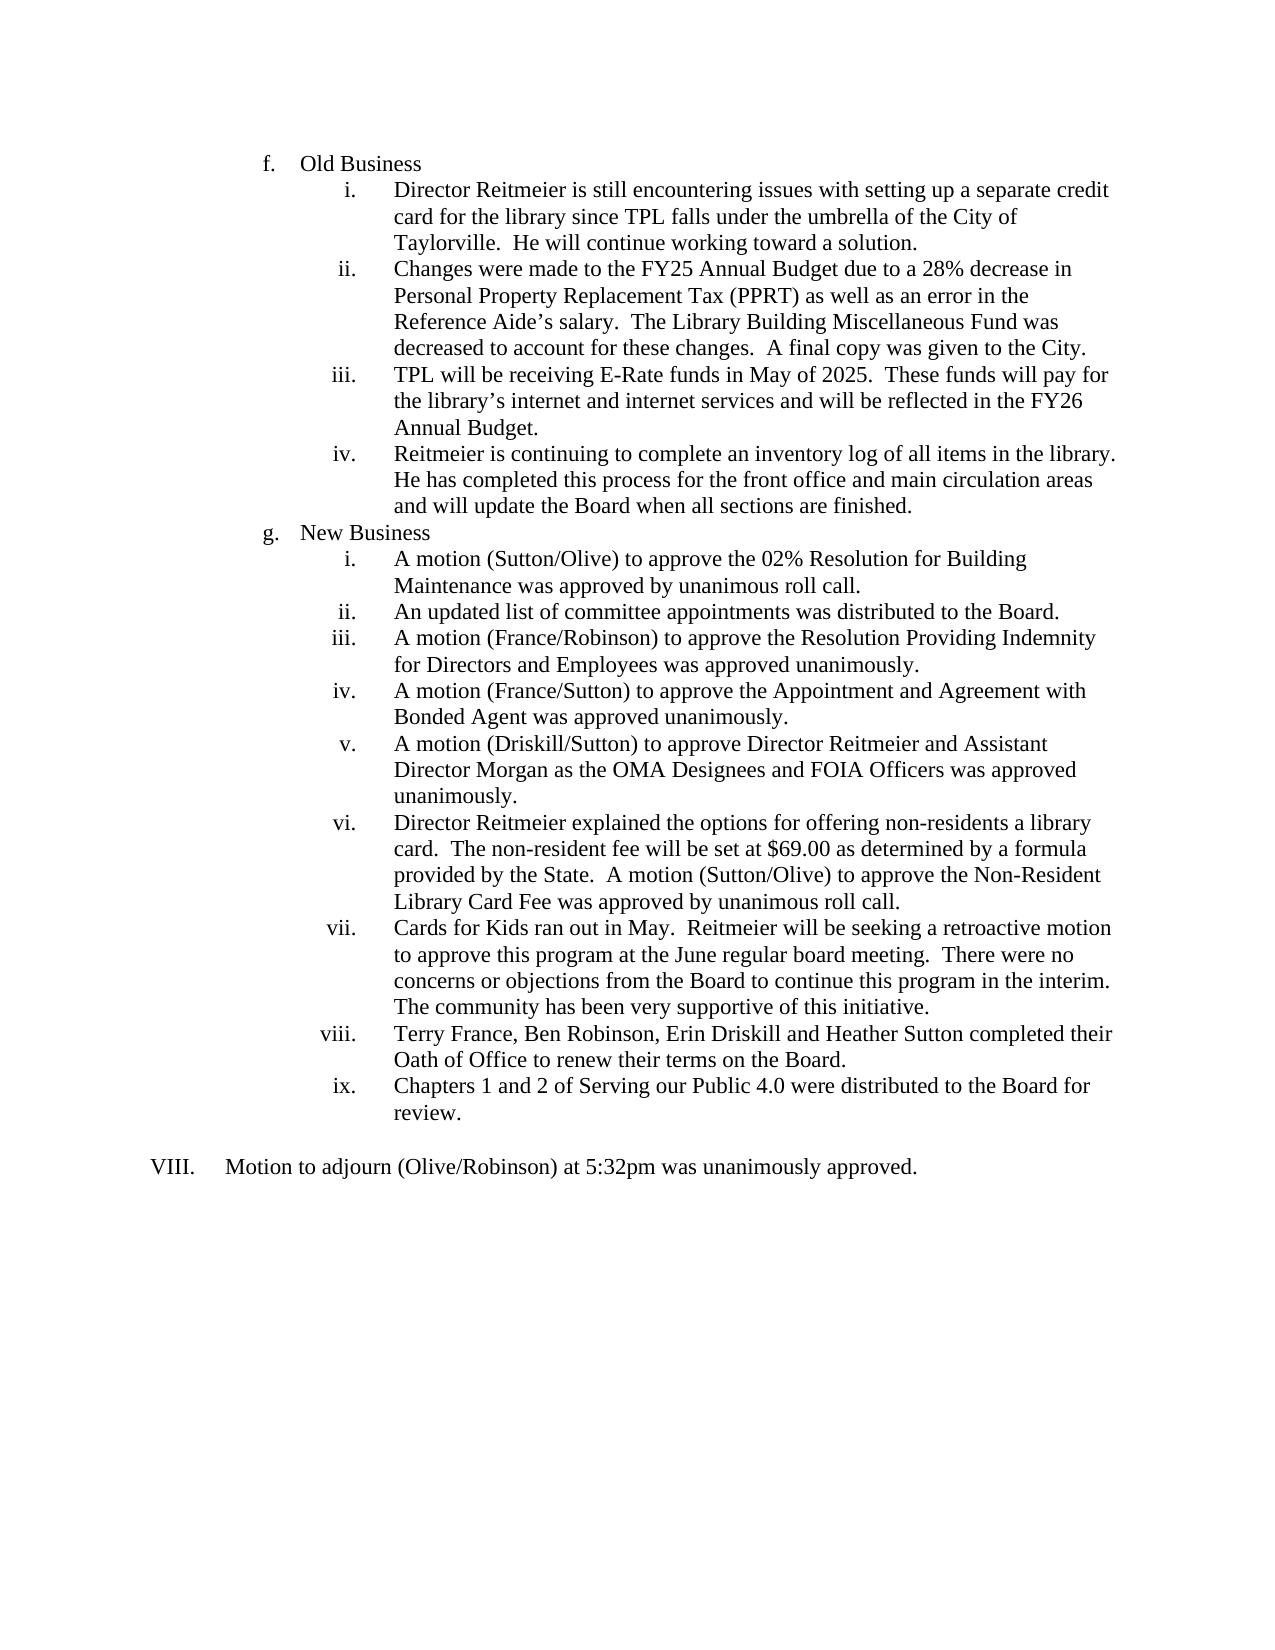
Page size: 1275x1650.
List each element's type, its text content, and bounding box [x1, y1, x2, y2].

list New Business [262, 519, 1125, 545]
list A motion (France/Sutton) to approve the Appointment and Agreement with Bonded Agent was approved unanimously. [356, 677, 1125, 730]
list Director Reitmeier explained the options for offering non-residents a library card. The non-resident fee will be set at $69.00 as determined by a formula provided by the State. A motion (Sutton/Olive) to approve the Non-Resident Library Card Fee was approved by unanimous roll call. [356, 809, 1125, 914]
list Terry France, Ben Robinson, Erin Driskill and Heather Sutton completed their Oath of Office to renew their terms on the Board. [356, 1020, 1125, 1072]
list Old Business [262, 150, 1125, 176]
list Chapters 1 and 2 of Serving our Public 4.0 were distributed to the Board for review. [356, 1072, 1125, 1153]
list TPL will be receiving E-Rate funds in May of 2025. These funds will pay for the library’s internet and internet services and will be reflected in the FY26 Annual Budget. [356, 361, 1125, 440]
list A motion (Sutton/Olive) to approve the 02% Resolution for Building Maintenance was approved by unanimous roll call. [356, 545, 1125, 598]
list A motion (Driskill/Sutton) to approve Director Reitmeier and Assistant Director Morgan as the OMA Designees and FOIA Officers was approved unanimously. [356, 730, 1125, 809]
list A motion (France/Robinson) to approve the Resolution Providing Indemnity for Directors and Employees was approved unanimously. [356, 624, 1125, 677]
list Director Reitmeier is still encountering issues with setting up a separate credit card for the library since TPL falls under the umbrella of the City of Taylorville. He will continue working toward a solution. [356, 176, 1125, 255]
list Reitmeier is continuing to complete an inventory log of all items in the library. He has completed this process for the front office and main circulation areas and will update the Board when all sections are finished. [356, 440, 1125, 519]
list Motion to adjourn (Olive/Robinson) at 5:32pm was unanimously approved. [150, 1153, 1125, 1179]
list Changes were made to the FY25 Annual Budget due to a 28% decrease in Personal Property Replacement Tax (PPRT) as well as an error in the Reference Aide’s salary. The Library Building Miscellaneous Fund was decreased to account for these changes. A final copy was given to the City. [356, 255, 1125, 361]
list An updated list of committee appointments was distributed to the Board. [356, 598, 1125, 624]
list Cards for Kids ran out in May. Reitmeier will be seeking a retroactive motion to approve this program at the June regular board meeting. There were no concerns or objections from the Board to continue this program in the interim. The community has been very supportive of this initiative. [356, 914, 1125, 1020]
